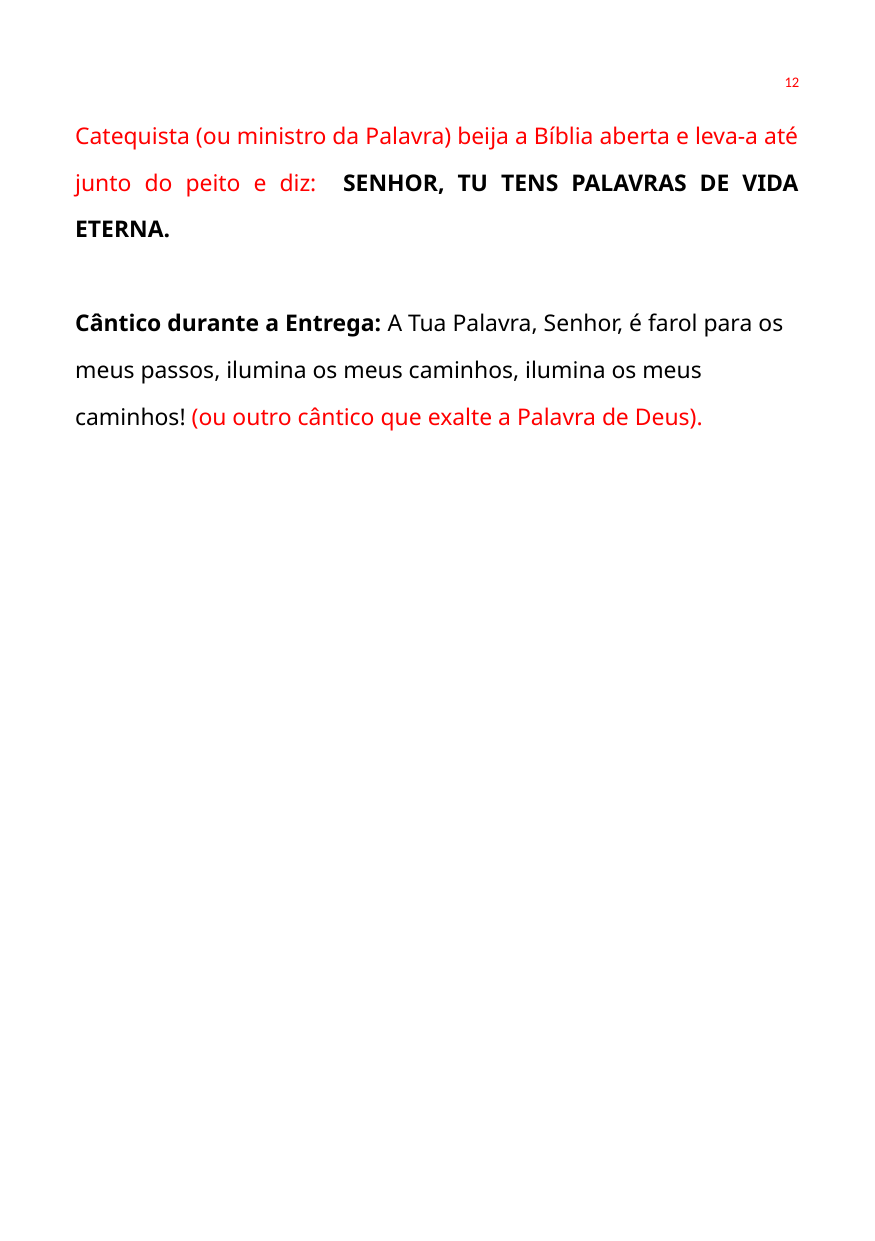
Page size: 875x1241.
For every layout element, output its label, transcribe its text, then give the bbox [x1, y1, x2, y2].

text Cântico durante a Entrega: A Tua Palavra, Senhor, é farol para os meus passos, ilumina os meus caminhos, ilumina os meus caminhos! (ou outro cântico que exalte a Palavra de Deus). [75, 307, 799, 432]
text Catequista (ou ministro da Palavra) beija a Bíblia aberta e leva-a até junto do peito e diz: SENHOR, TU TENS PALAVRAS DE VIDA ETERNA. [75, 119, 799, 244]
